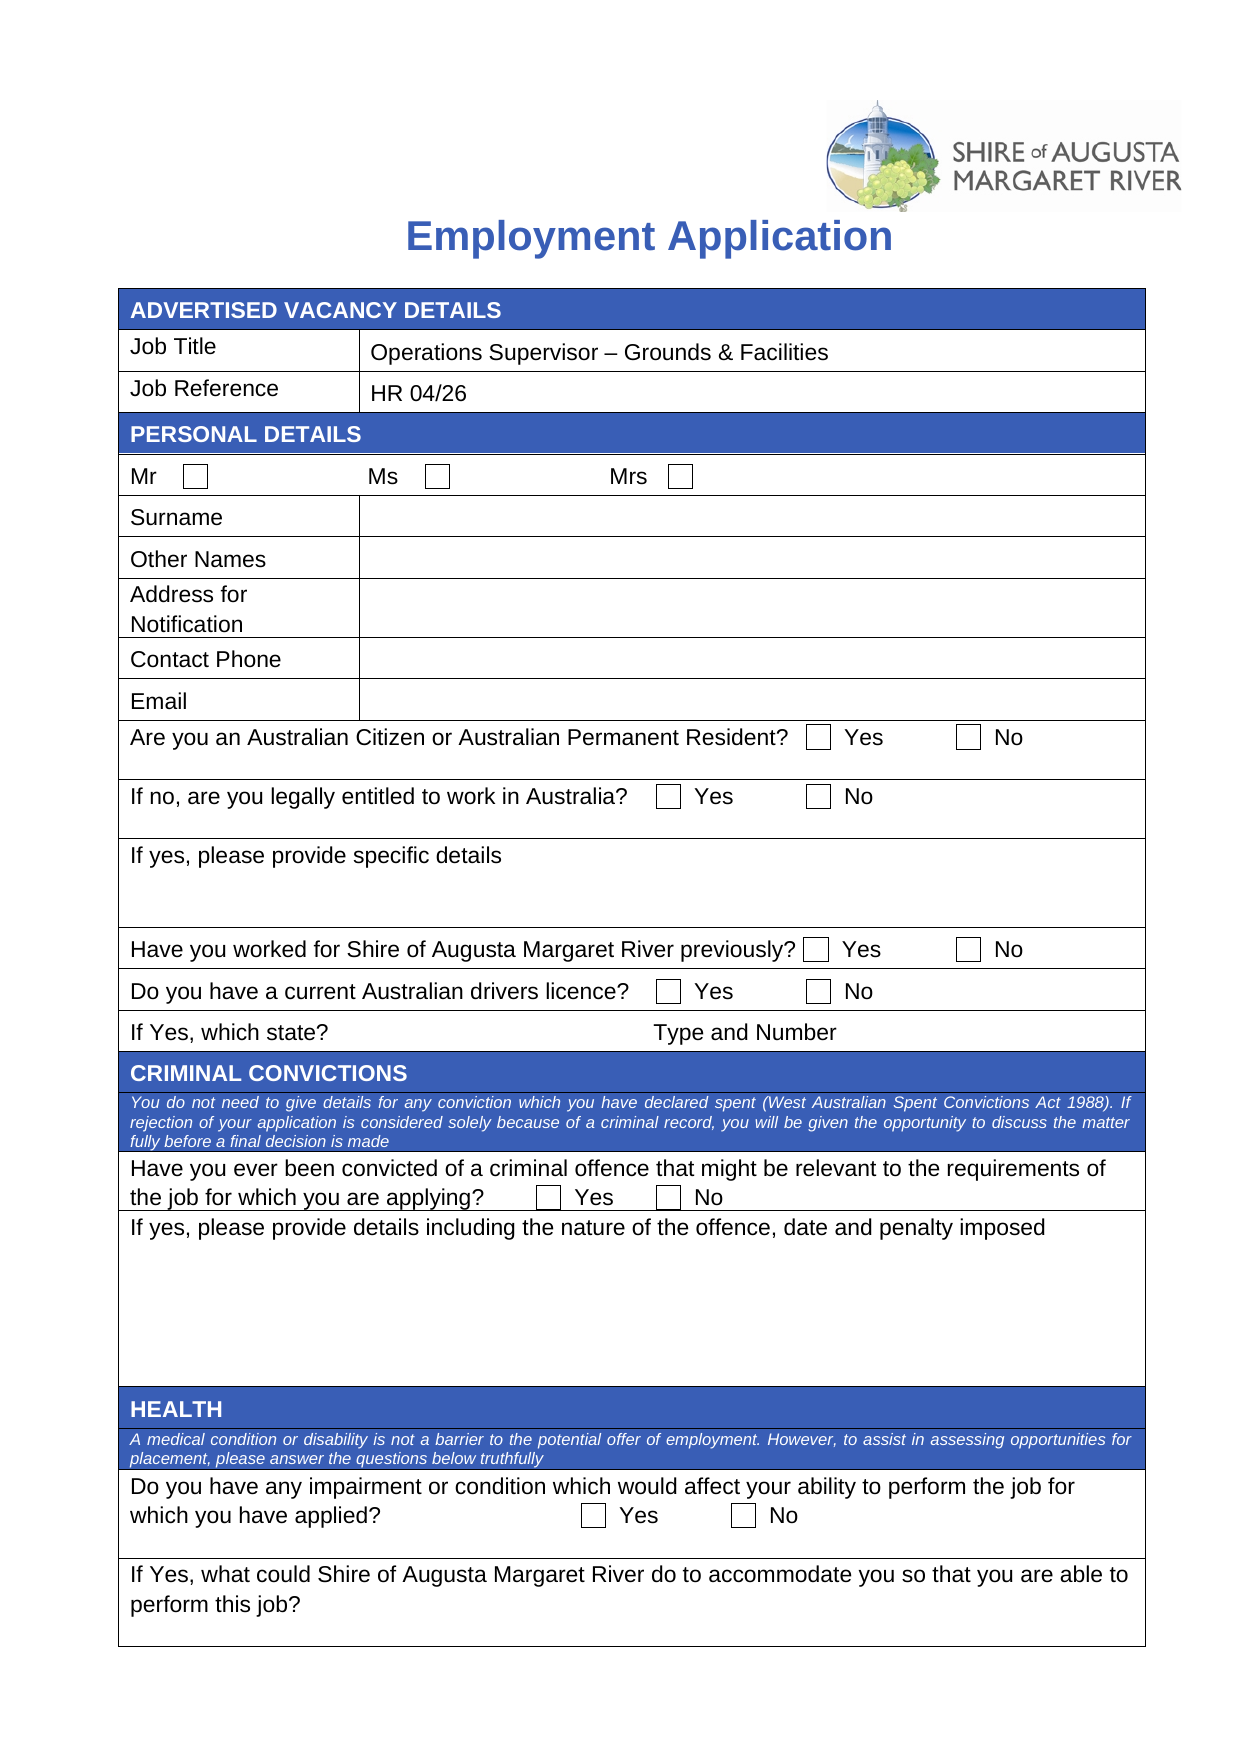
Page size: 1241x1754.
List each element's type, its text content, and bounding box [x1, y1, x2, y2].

table_cell CRIMINAL CONVICTIONS [119, 1052, 1145, 1092]
table_cell Job Reference [119, 372, 359, 412]
table_cell If yes, please provide specific details [119, 839, 1145, 927]
table_cell [360, 679, 1145, 719]
table_cell [360, 537, 1145, 577]
table_cell Have you ever been convicted of a criminal offence that might be relevant to the requirements of the job for which you are applying? Yes No [119, 1152, 1145, 1210]
table_cell Operations Supervisor – Grounds & Facilities [360, 330, 1145, 371]
table_cell PERSONAL DETAILS [119, 413, 1145, 453]
table_cell You do not need to give details for any conviction which you have declared spent (West Australian Spent Convictions Act 1988). If rejection of your application is considered solely because of a criminal record, you will be given the opportunity to discuss the matter fully before a final decision is made [119, 1093, 1145, 1151]
table_cell HR 04/26 [360, 372, 1145, 412]
table_cell Other Names [119, 537, 359, 577]
table_cell If Yes, what could Shire of Augusta Margaret River do to accommodate you so that you are able to perform this job? [119, 1559, 1145, 1646]
table_cell Mr Ms Mrs [119, 455, 1145, 495]
table_cell [360, 638, 1145, 678]
table_cell Job Title [119, 330, 359, 371]
table_cell If Yes, which state? Type and Number [119, 1011, 1145, 1051]
table_cell Do you have a current Australian drivers licence? Yes No [119, 969, 1145, 1009]
table_header ADVERTISED VACANCY DETAILS [119, 289, 1145, 329]
table_cell Contact Phone [119, 638, 359, 678]
subtitle Employment Application [118, 211, 1181, 259]
table_cell [360, 496, 1145, 536]
table_cell Have you worked for Shire of Augusta Margaret River previously? Yes No [119, 928, 1145, 968]
table_cell If yes, please provide details including the nature of the offence, date and penalty imposed [119, 1211, 1145, 1386]
table_cell Are you an Australian Citizen or Australian Permanent Resident? Yes No [119, 721, 1145, 779]
table_cell If no, are you legally entitled to work in ? Yes No [119, 780, 1145, 838]
table_cell Do you have any impairment or condition which would affect your ability to perform the job for which you have applied? Yes No [119, 1470, 1145, 1557]
table_cell Email [119, 679, 359, 719]
table_cell [360, 579, 1145, 637]
table_cell HEALTH [119, 1387, 1145, 1428]
table_cell Surname [119, 496, 359, 536]
table_cell Address for Notification [119, 579, 359, 637]
picture [826, 100, 1182, 212]
table_cell A medical condition or disability is not a barrier to the potential offer of employment. However, to assist in assessing opportunities for placement, please answer the questions below truthfully [119, 1429, 1145, 1469]
